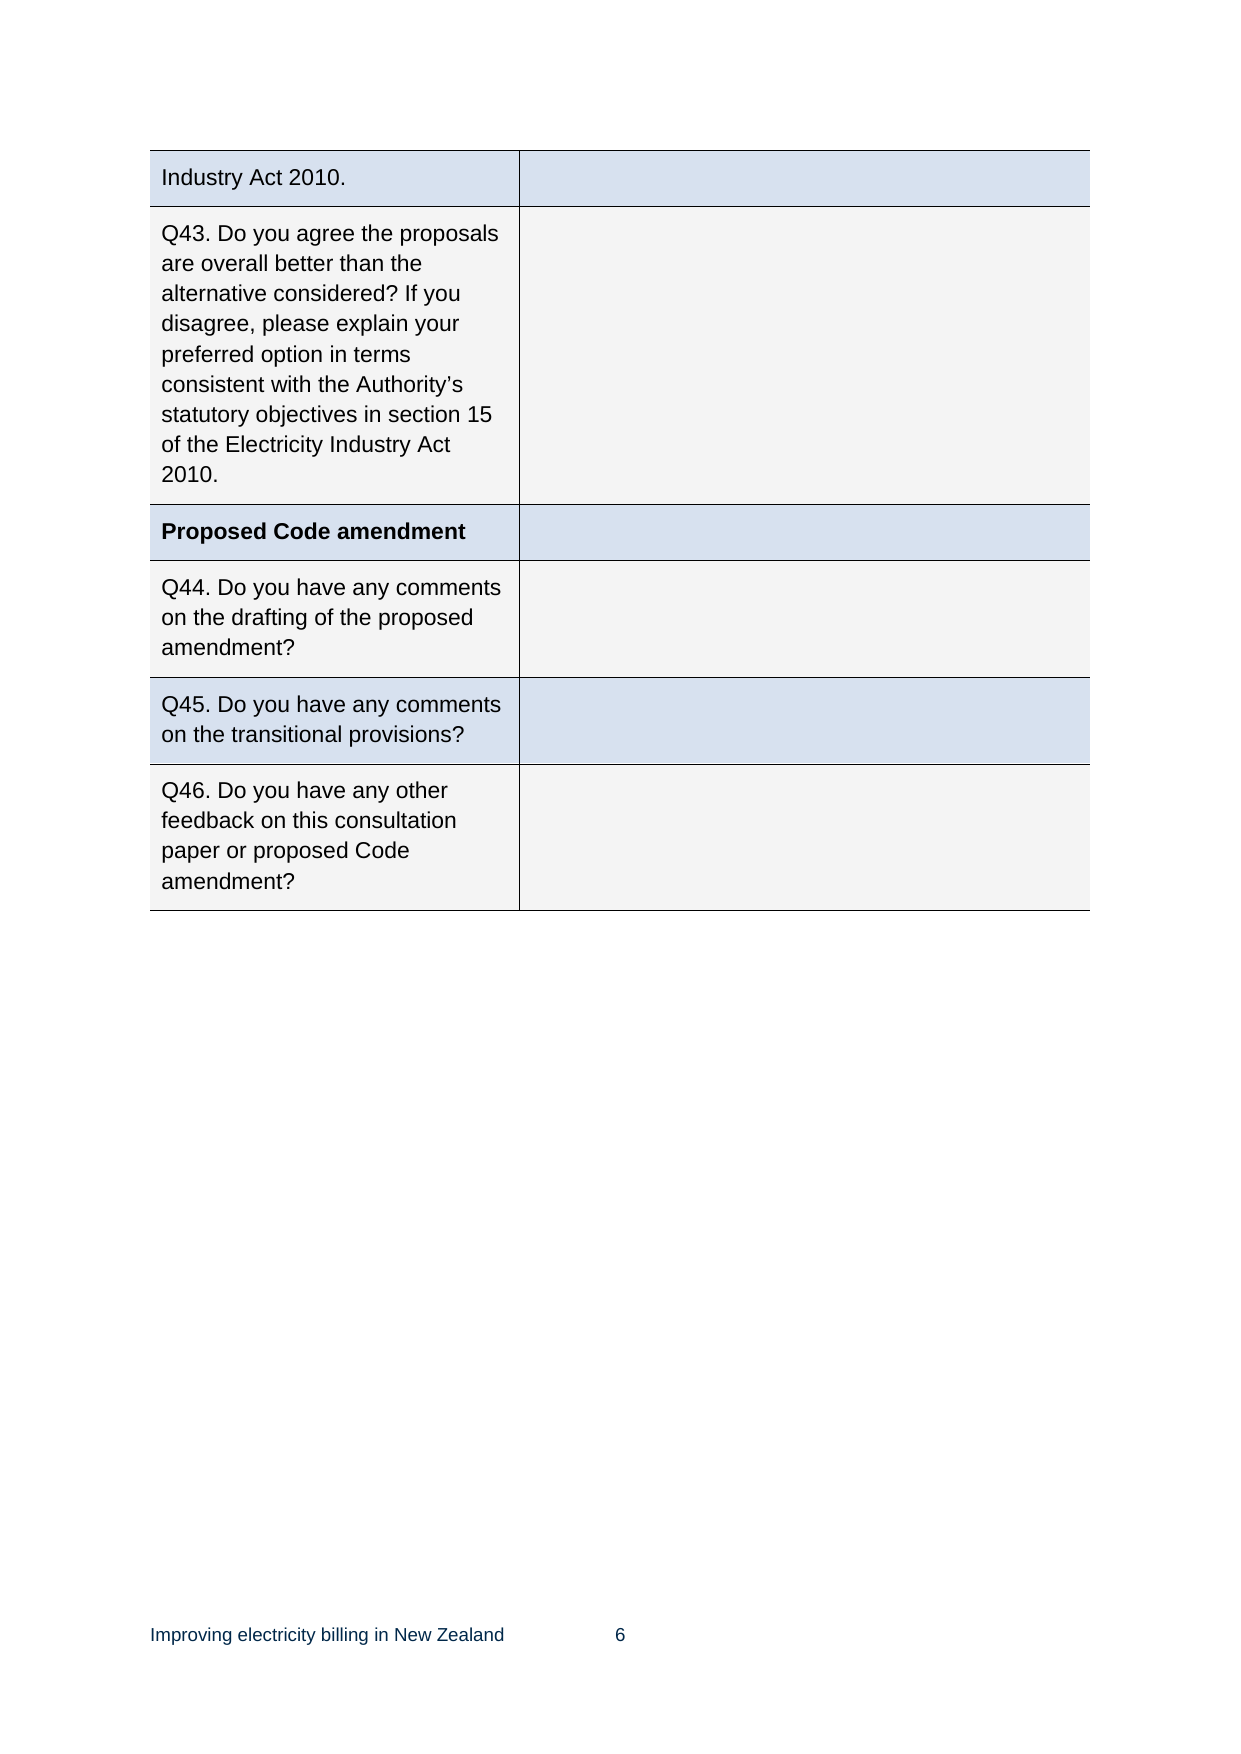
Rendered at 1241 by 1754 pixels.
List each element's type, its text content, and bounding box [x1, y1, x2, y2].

table_cell [520, 505, 1090, 560]
table_cell Q44. Do you have any comments on the drafting of the proposed amendment? [150, 561, 519, 677]
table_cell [150, 151, 519, 206]
table_cell [520, 207, 1090, 504]
table_cell [520, 151, 1090, 206]
table_cell Q46. Do you have any other feedback on this consultation paper or proposed Code amendment? [150, 765, 519, 910]
table_cell Proposed Code amendment [150, 505, 519, 560]
table_cell [520, 765, 1090, 910]
table_cell [520, 678, 1090, 763]
table_cell [520, 561, 1090, 677]
table_cell Q45. Do you have any comments on the transitional provisions? [150, 678, 519, 763]
table_cell Q43. Do you agree the proposals are overall better than the alternative considered? If you disagree, please explain your preferred option in terms consistent with the Authority’s statutory objectives in section 15 of the Electricity Industry Act 2010. [150, 207, 519, 504]
